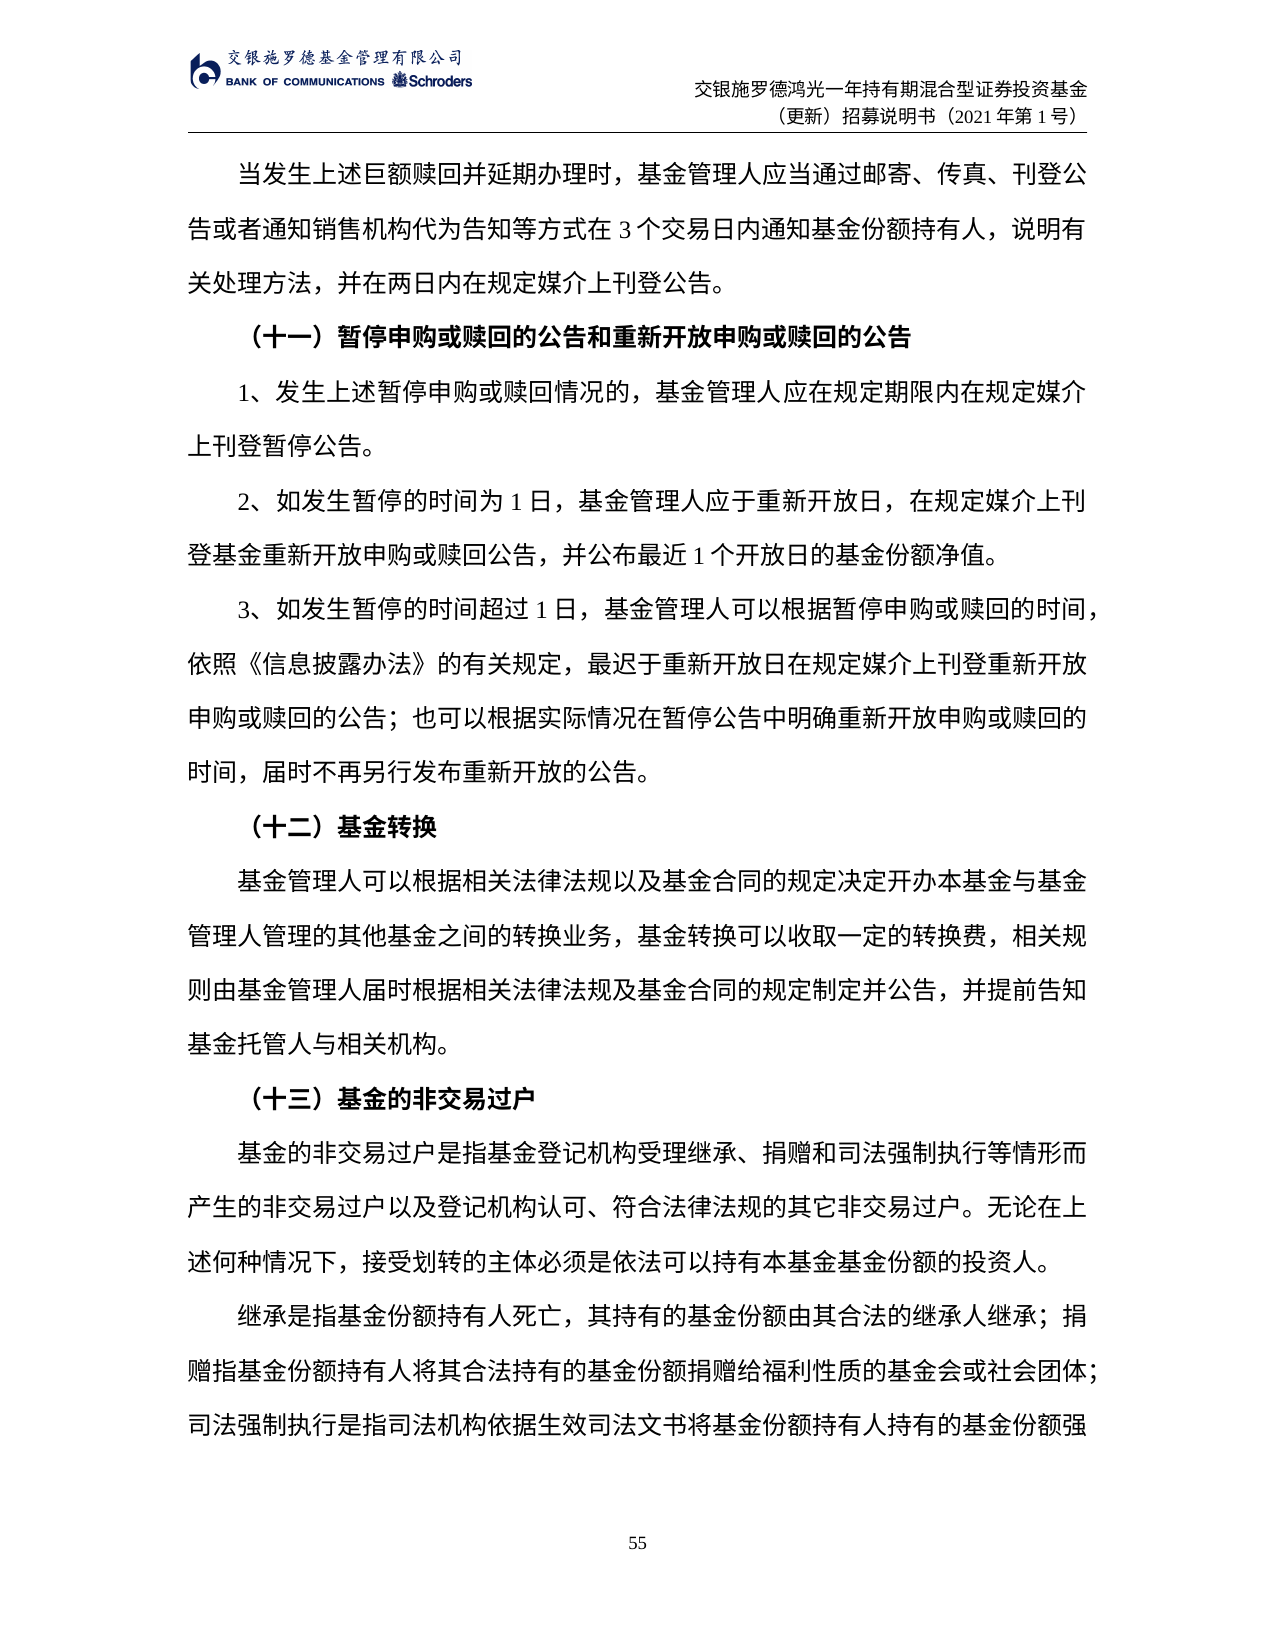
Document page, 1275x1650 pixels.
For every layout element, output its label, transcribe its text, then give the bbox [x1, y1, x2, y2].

text （十二）基金转换 [187, 807, 1087, 843]
picture [190, 50, 472, 89]
text 基金的非交易过户是指基金登记机构受理继承、捐赠和司法强制执行等情形而产生的非交易过户以及登记机构认可、符合法律法规的其它非交易过户。无论在上述何种情况下，接受划转的主体必须是依法可以持有本基金基金份额的投资人。 [187, 1133, 1087, 1278]
text 基金管理人可以根据相关法律法规以及基金合同的规定决定开办本基金与基金管理人管理的其他基金之间的转换业务，基金转换可以收取一定的转换费，相关规则由基金管理人届时根据相关法律法规及基金合同的规定制定并公告，并提前告知基金托管人与相关机构。 [187, 862, 1087, 1061]
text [187, 1297, 1087, 1442]
text （十三）基金的非交易过户 [187, 1079, 1087, 1115]
text 3、如发生暂停的时间超过1日，基金管理人可以根据暂停申购或赎回的时间，依照《信息披露办法》的有关规定，最迟于重新开放日在规定媒介上刊登重新开放申购或赎回的公告；也可以根据实际情况在暂停公告中明确重新开放申购或赎回的时间，届时不再另行发布重新开放的公告。 [187, 590, 1087, 789]
text 1、发生上述暂停申购或赎回情况的，基金管理人应在规定期限内在规定媒介上刊登暂停公告。 [187, 372, 1087, 463]
text 当发生上述巨额赎回并延期办理时，基金管理人应当通过邮寄、传真、刊登公告或者通知销售机构代为告知等方式在3个交易日内通知基金份额持有人，说明有关处理方法，并在两日内在规定媒介上刊登公告。 [187, 155, 1087, 300]
text 2、如发生暂停的时间为1日，基金管理人应于重新开放日，在规定媒介上刊登基金重新开放申购或赎回公告，并公布最近1个开放日的基金份额净值。 [187, 481, 1087, 572]
text （十一）暂停申购或赎回的公告和重新开放申购或赎回的公告 [187, 318, 1087, 354]
